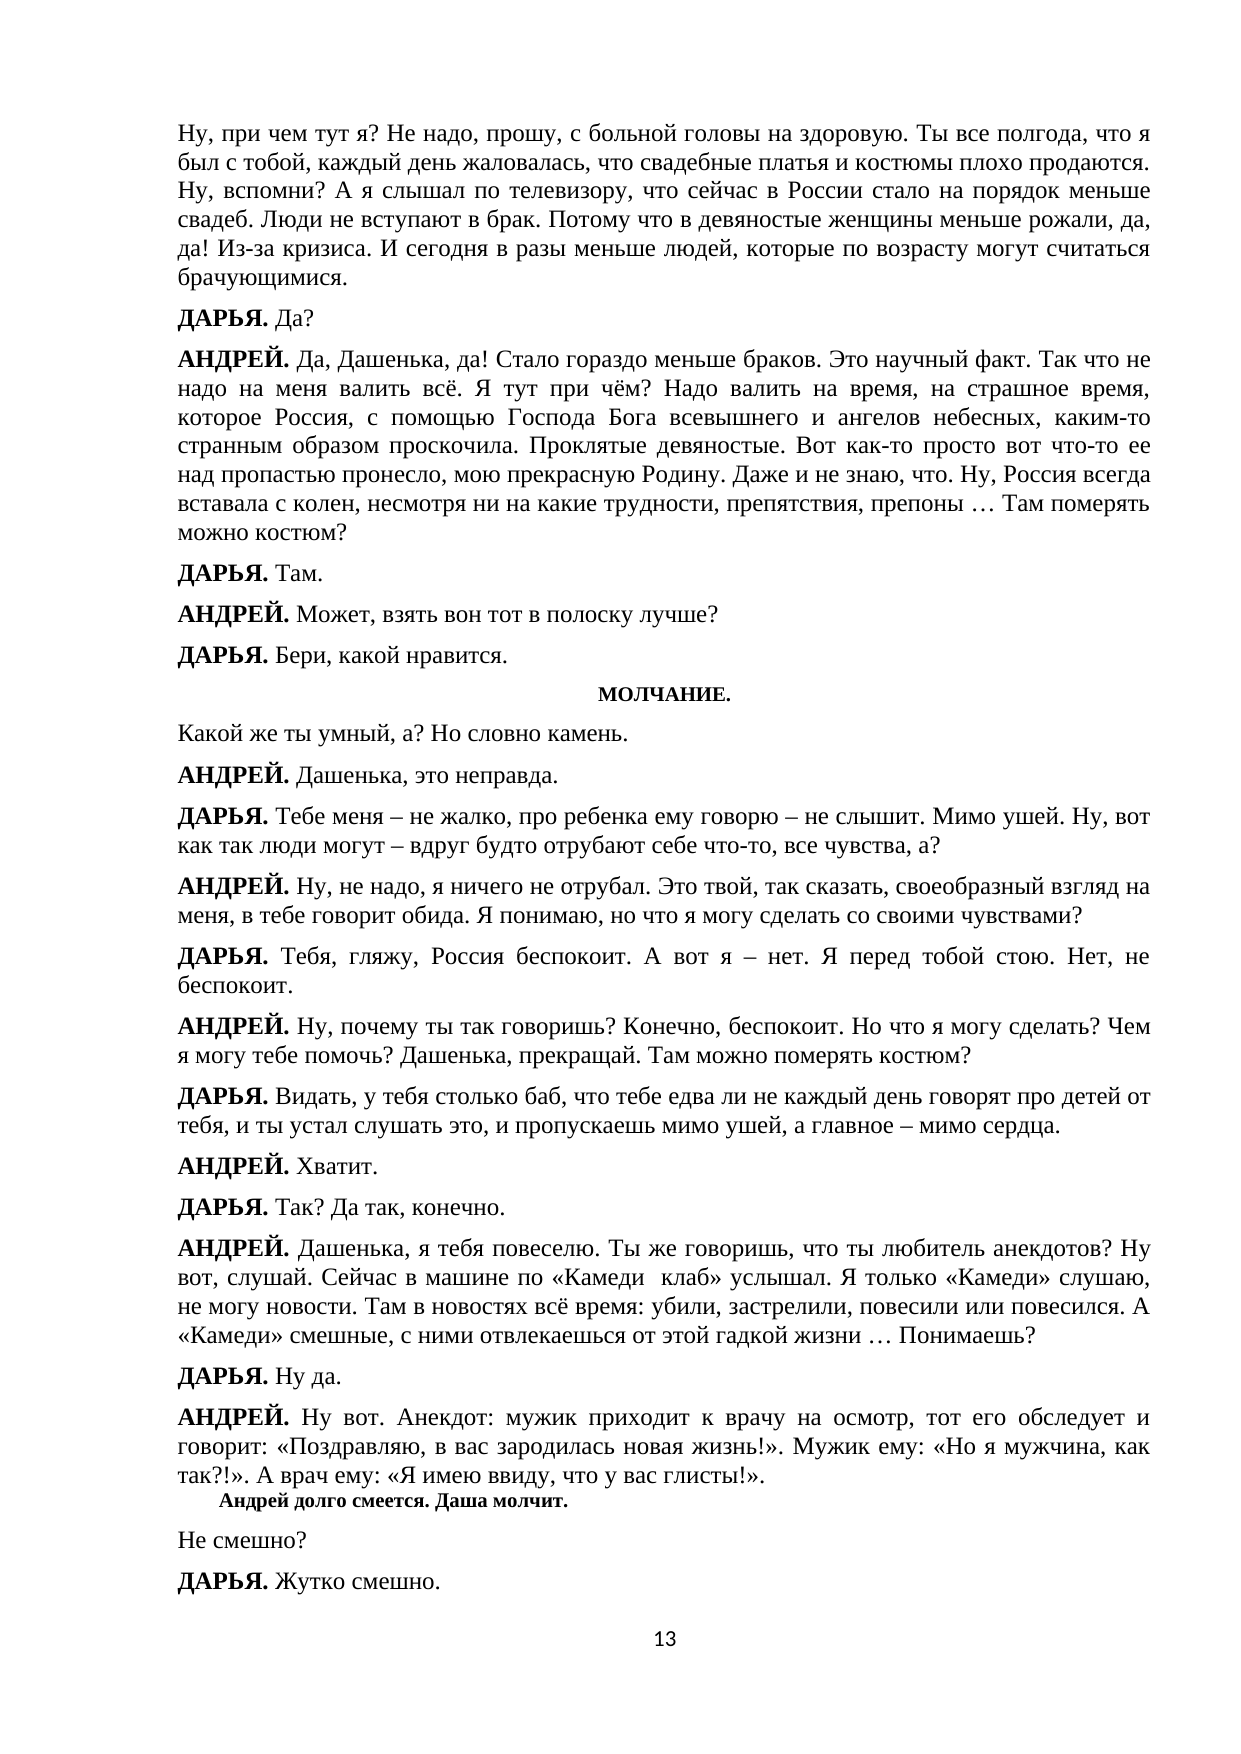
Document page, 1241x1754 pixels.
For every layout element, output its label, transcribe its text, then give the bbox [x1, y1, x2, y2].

text ДАРЬЯ. Тебе меня – не жалко, про ребенка ему говорю – не слышит. Мимо ушей. Ну, вот как так люди могут – вдруг будто отрубают себе что-то, все чувства, а? [177, 801, 1152, 858]
text АНДРЕЙ. Ну вот. Анекдот: мужик приходит к врачу на осмотр, тот его обследует и говорит: «Поздравляю, в вас зародилась новая жизнь!». Мужик ему: «Но я мужчина, как так?!». А врач ему: «Я имею ввиду, что у вас глисты!». [177, 1402, 1152, 1488]
text АНДРЕЙ. Ну, почему ты так говоришь? Конечно, беспокоит. Но что я могу сделать? Чем я могу тебе помочь? Дашенька, прекращай. Там можно померять костюм? [177, 1011, 1152, 1068]
text ДАРЬЯ. Ну да. [177, 1361, 1152, 1390]
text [177, 118, 1152, 291]
text ДАРЬЯ. Да? [177, 303, 1152, 332]
text Андрей долго смеется. Даша молчит. [218, 1488, 1152, 1512]
text ДАРЬЯ. Жутко смешно. [177, 1566, 1152, 1595]
text АНДРЕЙ. Может, взять вон тот в полоску лучше? [177, 599, 1152, 628]
text ДАРЬЯ. Тебя, гляжу, Россия беспокоит. А вот я – нет. Я перед тобой стою. Нет, не беспокоит. [177, 941, 1152, 998]
text ДАРЬЯ. Видать, у тебя столько баб, что тебе едва ли не каждый день говорят про детей от тебя, и ты устал слушать это, и пропускаешь мимо ушей, а главное – мимо сердца. [177, 1081, 1152, 1138]
text Не смешно? [177, 1525, 1152, 1554]
text МОЛЧАНИЕ. [177, 682, 1152, 706]
text АНДРЕЙ. Дашенька, я тебя повеселю. Ты же говоришь, что ты любитель анекдотов? Ну вот, слушай. Сейчас в машине по «Камеди клаб» услышал. Я только «Камеди» слушаю, не могу новости. Там в новостях всё время: убили, застрелили, повесили или повесился. А «Камеди» смешные, с ними отвлекаешься от этой гадкой жизни … Понимаешь? [177, 1233, 1152, 1348]
text Какой же ты умный, а? Но словно камень. [177, 718, 1152, 747]
text ДАРЬЯ. Бери, какой нравится. [177, 641, 1152, 669]
text ДАРЬЯ. Так? Да так, конечно. [177, 1192, 1152, 1221]
text АНДРЕЙ. Дашенька, это неправда. [177, 760, 1152, 788]
text АНДРЕЙ. Ну, не надо, я ничего не отрубал. Это твой, так сказать, своеобразный взгляд на меня, в тебе говорит обида. Я понимаю, но что я могу сделать со своими чувствами? [177, 871, 1152, 928]
text ДАРЬЯ. Там. [177, 558, 1152, 587]
text АНДРЕЙ. Да, Дашенька, да! Стало гораздо меньше браков. Это научный факт. Так что не надо на меня валить всё. Я тут при чём? Надо валить на время, на страшное время, которое Россия, с помощью Господа Бога всевышнего и ангелов небесных, каким-то странным образом проскочила. Проклятые девяностые. Вот как-то просто вот что-то ее над пропастью пронесло, мою прекрасную Родину. Даже и не знаю, что. Ну, Россия всегда вставала с колен, несмотря ни на какие трудности, препятствия, препоны … Там померять можно костюм? [177, 344, 1152, 546]
text АНДРЕЙ. Хватит. [177, 1151, 1152, 1180]
